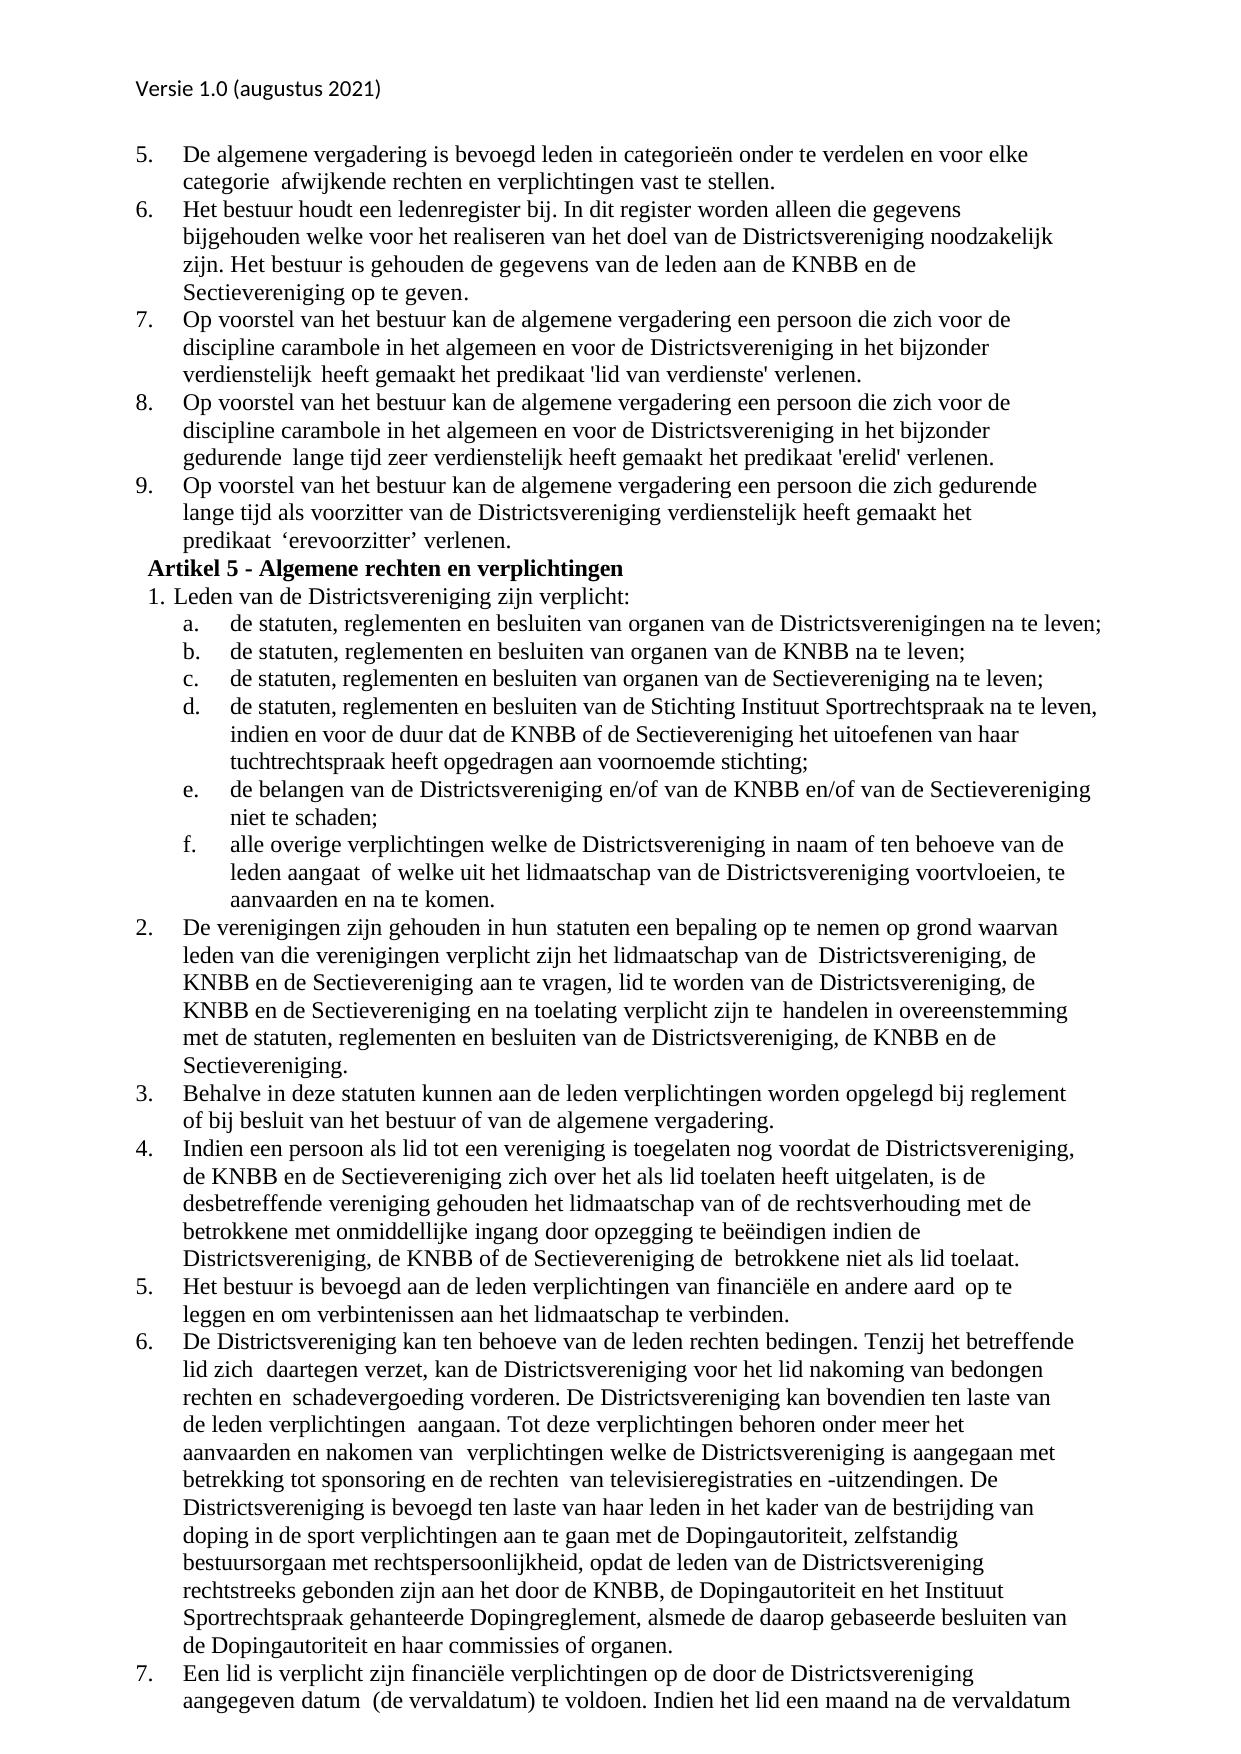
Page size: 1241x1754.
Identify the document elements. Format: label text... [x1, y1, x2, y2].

list Op voorstel van het bestuur kan de algemene vergadering een persoon die zich voor de discipline carambole in het algemeen en voor de Districtsvereniging in het bijzonder gedurende lange tijd zeer verdienstelijk heeft gemaakt het predikaat 'erelid' verlenen. [135, 388, 1037, 471]
list De Districtsvereniging kan ten behoeve van de leden rechten bedingen. Tenzij het betreffende lid zich daartegen verzet, kan de Districtsvereniging voor het lid nakoming van bedongen rechten en schadevergoeding vorderen. De Districtsvereniging kan bovendien ten laste van de leden verplichtingen aangaan. Tot deze verplichtingen behoren onder meer het aanvaarden en nakomen van verplichtingen welke de Districtsvereniging is aangegaan met betrekking tot sponsoring en de rechten van televisieregistraties en -uitzendingen. De Districtsvereniging is bevoegd ten laste van haar leden in het kader van de bestrijding van doping in de sport verplichtingen aan te gaan met de Dopingautoriteit, zelfstandig bestuursorgaan met rechtspersoonlijkheid, opdat de leden van de Districtsvereniging rechtstreeks gebonden zijn aan het door de KNBB, de Dopingautoriteit en het Instituut Sportrechtspraak gehanteerde Dopingreglement, alsmede de daarop gebaseerde besluiten van de Dopingautoriteit en haar commissies of organen. [135, 1327, 1075, 1659]
list Op voorstel van het bestuur kan de algemene vergadering een persoon die zich gedurende lange tijd als voorzitter van de Districtsvereniging verdienstelijk heeft gemaakt het predikaat ‘erevoorzitter’ verlenen. [135, 471, 1048, 554]
list Behalve in deze statuten kunnen aan de leden verplichtingen worden opgelegd bij reglement of bij besluit van het bestuur of van de algemene vergadering. [135, 1079, 1075, 1134]
subtitle Artikel 5 - Algemene rechten en verplichtingen [147, 554, 1103, 581]
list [135, 1659, 1075, 1714]
list Op voorstel van het bestuur kan de algemene vergadering een persoon die zich voor de discipline carambole in het algemeen en voor de Districtsvereniging in het bijzonder verdienstelijk heeft gemaakt het predikaat 'lid van verdienste' verlenen. [135, 305, 1061, 388]
list De verenigingen zijn gehouden in hun statuten een bepaling op te nemen op grond waarvan leden van die verenigingen verplicht zijn het lidmaatschap van de Districtsvereniging, de KNBB en de Sectievereniging aan te vragen, lid te worden van de Districtsvereniging, de KNBB en de Sectievereniging en na toelating verplicht zijn te handelen in overeenstemming met de statuten, reglementen en besluiten van de Districtsvereniging, de KNBB en de Sectievereniging. [135, 913, 1089, 1079]
text e. de belangen van de Districtsvereniging en/of van de KNBB en/of van de Sectievereniging niet te schaden; [135, 775, 1103, 830]
text a. de statuten, reglementen en besluiten van organen van de Districtsverenigingen na te leven; [135, 609, 1103, 637]
list Het bestuur houdt een ledenregister bij. In dit register worden alleen die gegevens bijgehouden welke voor het realiseren van het doel van de Districtsvereniging noodzakelijk zijn. Het bestuur is gehouden de gegevens van de leden aan de KNBB en de Sectievereniging op te geven. [135, 195, 1067, 305]
text c. de statuten, reglementen en besluiten van organen van de Sectievereniging na te leven; [135, 664, 1103, 692]
text d. de statuten, reglementen en besluiten van de Stichting Instituut Sportrechtspraak na te leven, indien en voor de duur dat de KNBB of de Sectievereniging het uitoefenen van haar tuchtrechtspraak heeft opgedragen aan voornoemde stichting; [135, 692, 1103, 775]
text f. alle overige verplichtingen welke de Districtsvereniging in naam of ten behoeve van de leden aangaat of welke uit het lidmaatschap van de Districtsvereniging voortvloeien, te aanvaarden en na te komen. [135, 830, 1103, 913]
text b. de statuten, reglementen en besluiten van organen van de KNBB na te leven; [135, 637, 1103, 664]
list De algemene vergadering is bevoegd leden in categorieën onder te verdelen en voor elke categorie afwijkende rechten en verplichtingen vast te stellen. [135, 139, 1061, 195]
list Leden van de Districtsvereniging zijn verplicht: [147, 582, 1103, 609]
list Indien een persoon als lid tot een vereniging is toegelaten nog voordat de Districtsvereniging, de KNBB en de Sectievereniging zich over het als lid toelaten heeft uitgelaten, is de desbetreffende vereniging gehouden het lidmaatschap van of de rechtsverhouding met de betrokkene met onmiddellijke ingang door opzegging te beëindigen indien de Districtsvereniging, de KNBB of de Sectievereniging de betrokkene niet als lid toelaat. [135, 1134, 1075, 1272]
list Het bestuur is bevoegd aan de leden verplichtingen van financiële en andere aard op te leggen en om verbintenissen aan het lidmaatschap te verbinden. [135, 1272, 1063, 1327]
